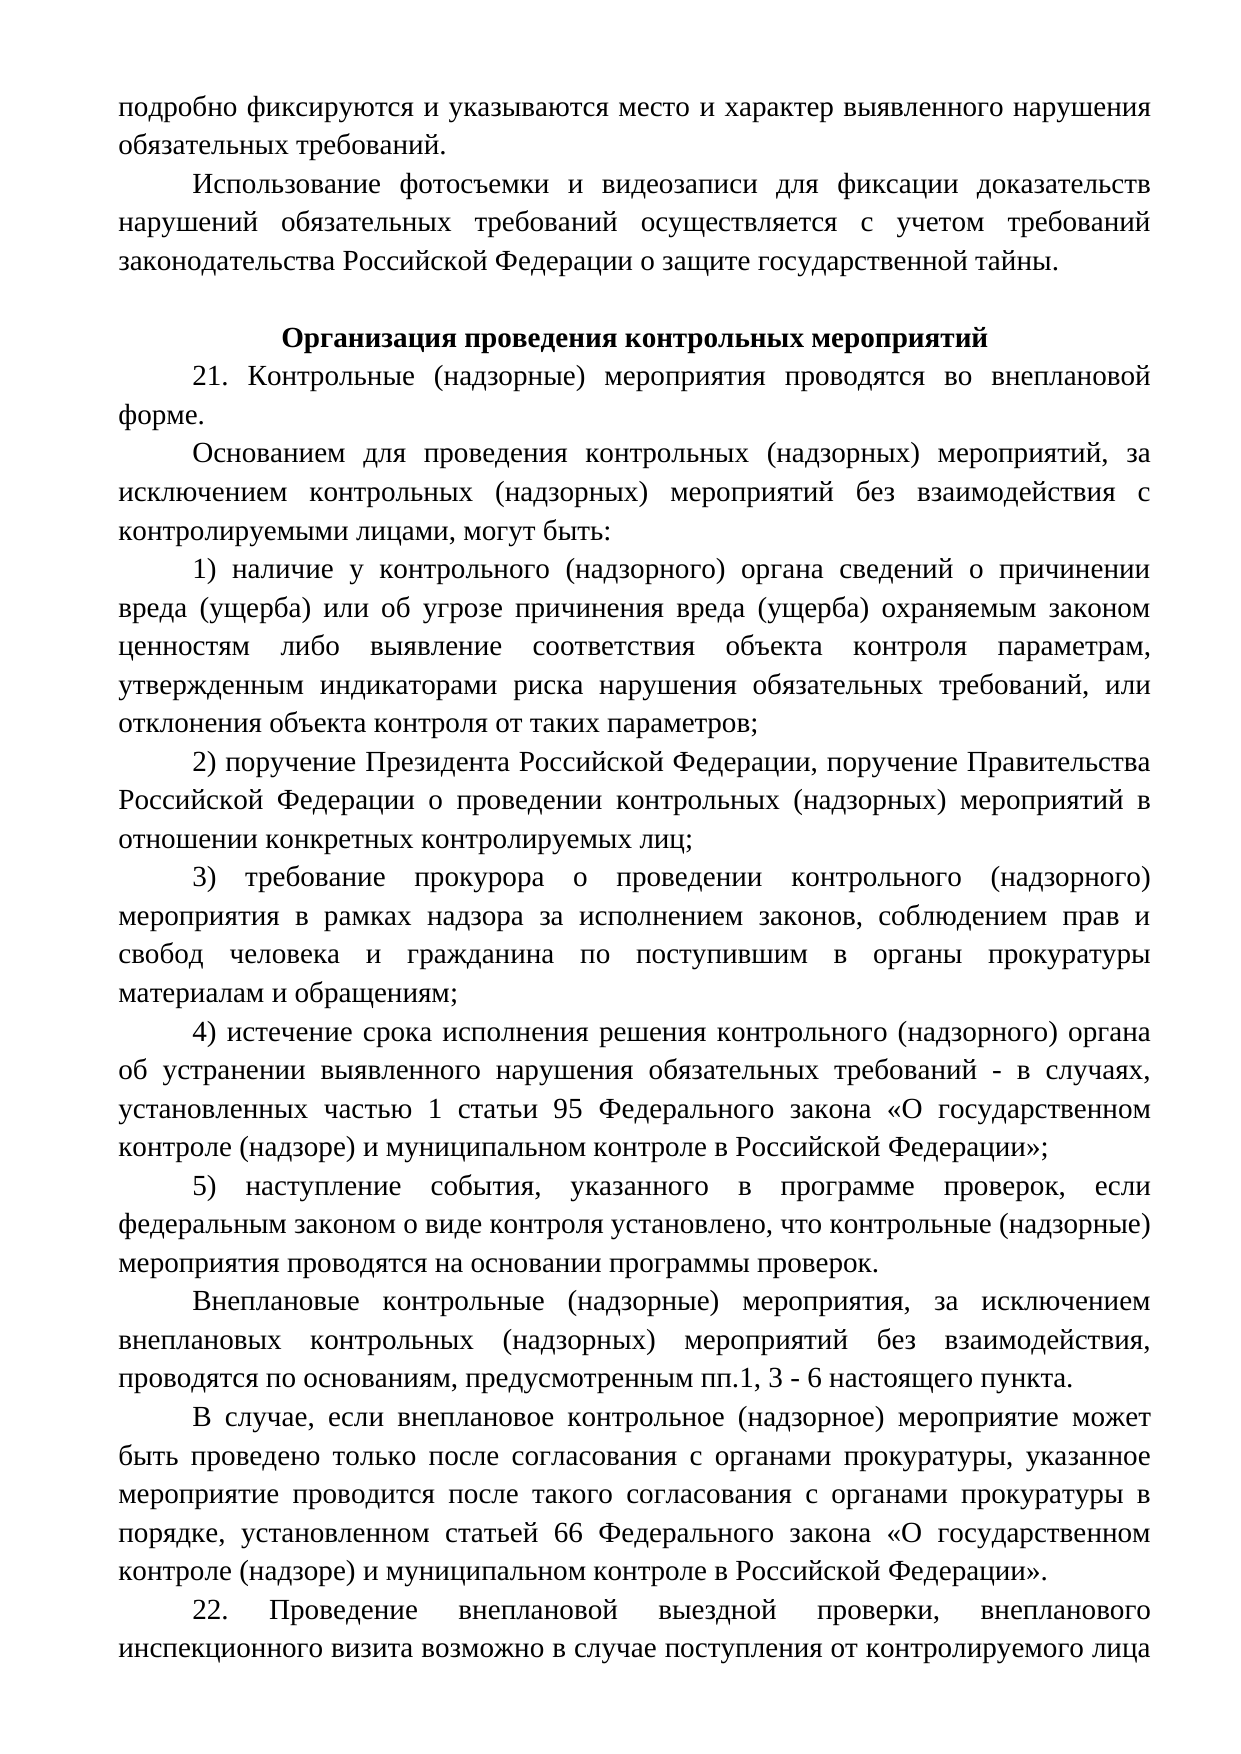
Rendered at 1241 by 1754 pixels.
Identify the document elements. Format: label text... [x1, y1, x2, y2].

text 5) наступление события, указанного в программе проверок, если федеральным законом о виде контроля установлено, что контрольные (надзорные) мероприятия проводятся на основании программы проверок. [118, 1168, 1152, 1278]
text 1) наличие у контрольного (надзорного) органа сведений о причинении вреда (ущерба) или об угрозе причинения вреда (ущерба) охраняемым законом ценностям либо выявление соответствия объекта контроля параметрам, утвержденным индикаторами риска нарушения обязательных требований, или отклонения объекта контроля от таких параметров; [118, 551, 1152, 739]
text 3) требование прокурора о проведении контрольного (надзорного) мероприятия в рамках надзора за исполнением законов, соблюдением прав и свобод человека и гражданина по поступившим в органы прокуратуры материалам и обращениям; [118, 859, 1152, 1009]
text Внеплановые контрольные (надзорные) мероприятия, за исключением внеплановых контрольных (надзорных) мероприятий без взаимодействия, проводятся по основаниям, предусмотренным пп.1, 3 - 6 настоящего пункта. [118, 1283, 1152, 1394]
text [118, 89, 1152, 161]
text 2) поручение Президента Российской Федерации, поручение Правительства Российской Федерации о проведении контрольных (надзорных) мероприятий в отношении конкретных контролируемых лиц; [118, 744, 1152, 854]
text В случае, если внеплановое контрольное (надзорное) мероприятие может быть проведено только после согласования с органами прокуратуры, указанное мероприятие проводится после такого согласования с органами прокуратуры в порядке, установленном статьей 66 Федерального закона «О государственном контроле (надзоре) и муниципальном контроле в Российской Федерации». [118, 1399, 1152, 1587]
text Использование фотосъемки и видеозаписи для фиксации доказательств нарушений обязательных требований осуществляется с учетом требований законодательства Российской Федерации о защите государственной тайны. [118, 166, 1152, 276]
text Основанием для проведения контрольных (надзорных) мероприятий, за исключением контрольных (надзорных) мероприятий без взаимодействия с контролируемыми лицами, могут быть: [118, 436, 1152, 546]
text 4) истечение срока исполнения решения контрольного (надзорного) органа об устранении выявленного нарушения обязательных требований - в случаях, установленных частью 1 статьи 95 Федерального закона «О государственном контроле (надзоре) и муниципальном контроле в Российской Федерации»; [118, 1014, 1152, 1163]
text 21. Контрольные (надзорные) мероприятия проводятся во внеплановой форме. [118, 358, 1152, 431]
text Организация проведения контрольных мероприятий [118, 320, 1152, 353]
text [118, 1592, 1152, 1664]
